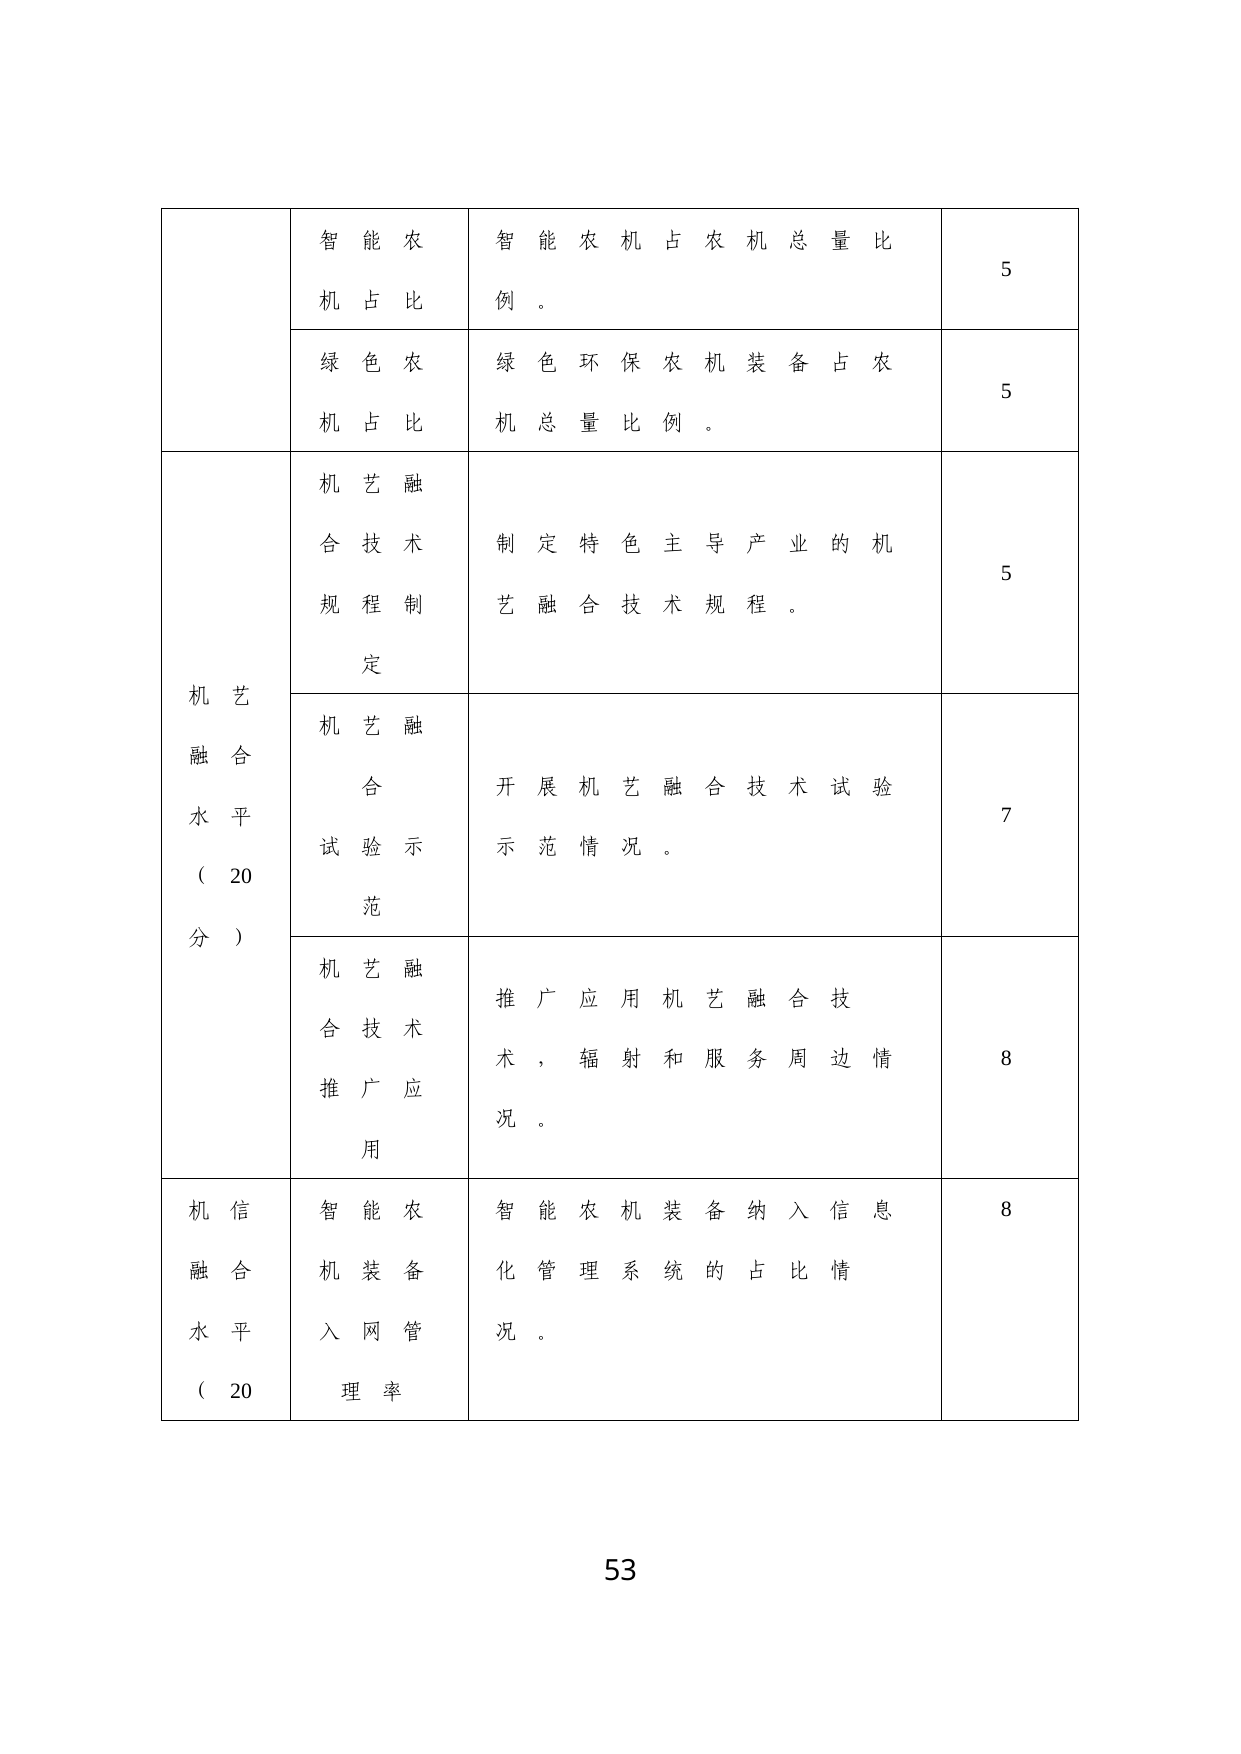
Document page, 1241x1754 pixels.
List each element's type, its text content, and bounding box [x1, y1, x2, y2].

table_cell 绿色农机占比 [291, 330, 468, 451]
table_cell 智能农机占比 [291, 209, 468, 329]
table_cell 8 [942, 1179, 1078, 1420]
table_cell 5 [942, 452, 1078, 693]
table_cell 7 [942, 694, 1078, 936]
table_cell 推广应用机艺融合技术，辐射和服务周边情况。 [469, 937, 941, 1178]
table_cell 5 [942, 209, 1078, 329]
table_cell 智能农机装备入网管理率 [291, 1179, 468, 1420]
table_cell 5 [942, 330, 1078, 451]
table_cell 机艺融合水平 （20分） [162, 452, 290, 1178]
table_cell 绿色环保农机装备占农机总量比例。 [469, 330, 941, 451]
table_cell 智能农机占农机总量比例。 [469, 209, 941, 329]
table_cell 机艺融合技术 规程制定 [291, 452, 468, 693]
table_cell 制定特色主导产业的机艺融合技术规程。 [469, 452, 941, 693]
table_cell 智能农机装备纳入信息化管理系统的占比情况。 [469, 1179, 941, 1420]
table_cell 8 [942, 937, 1078, 1178]
table_cell 机信融合水平 （20分） [162, 1179, 290, 1420]
table_cell 机艺融合 试验示范 [291, 694, 468, 936]
table_cell 开展机艺融合技术试验示范情况。 [469, 694, 941, 936]
table_cell 机艺融合技术 推广应用 [291, 937, 468, 1178]
